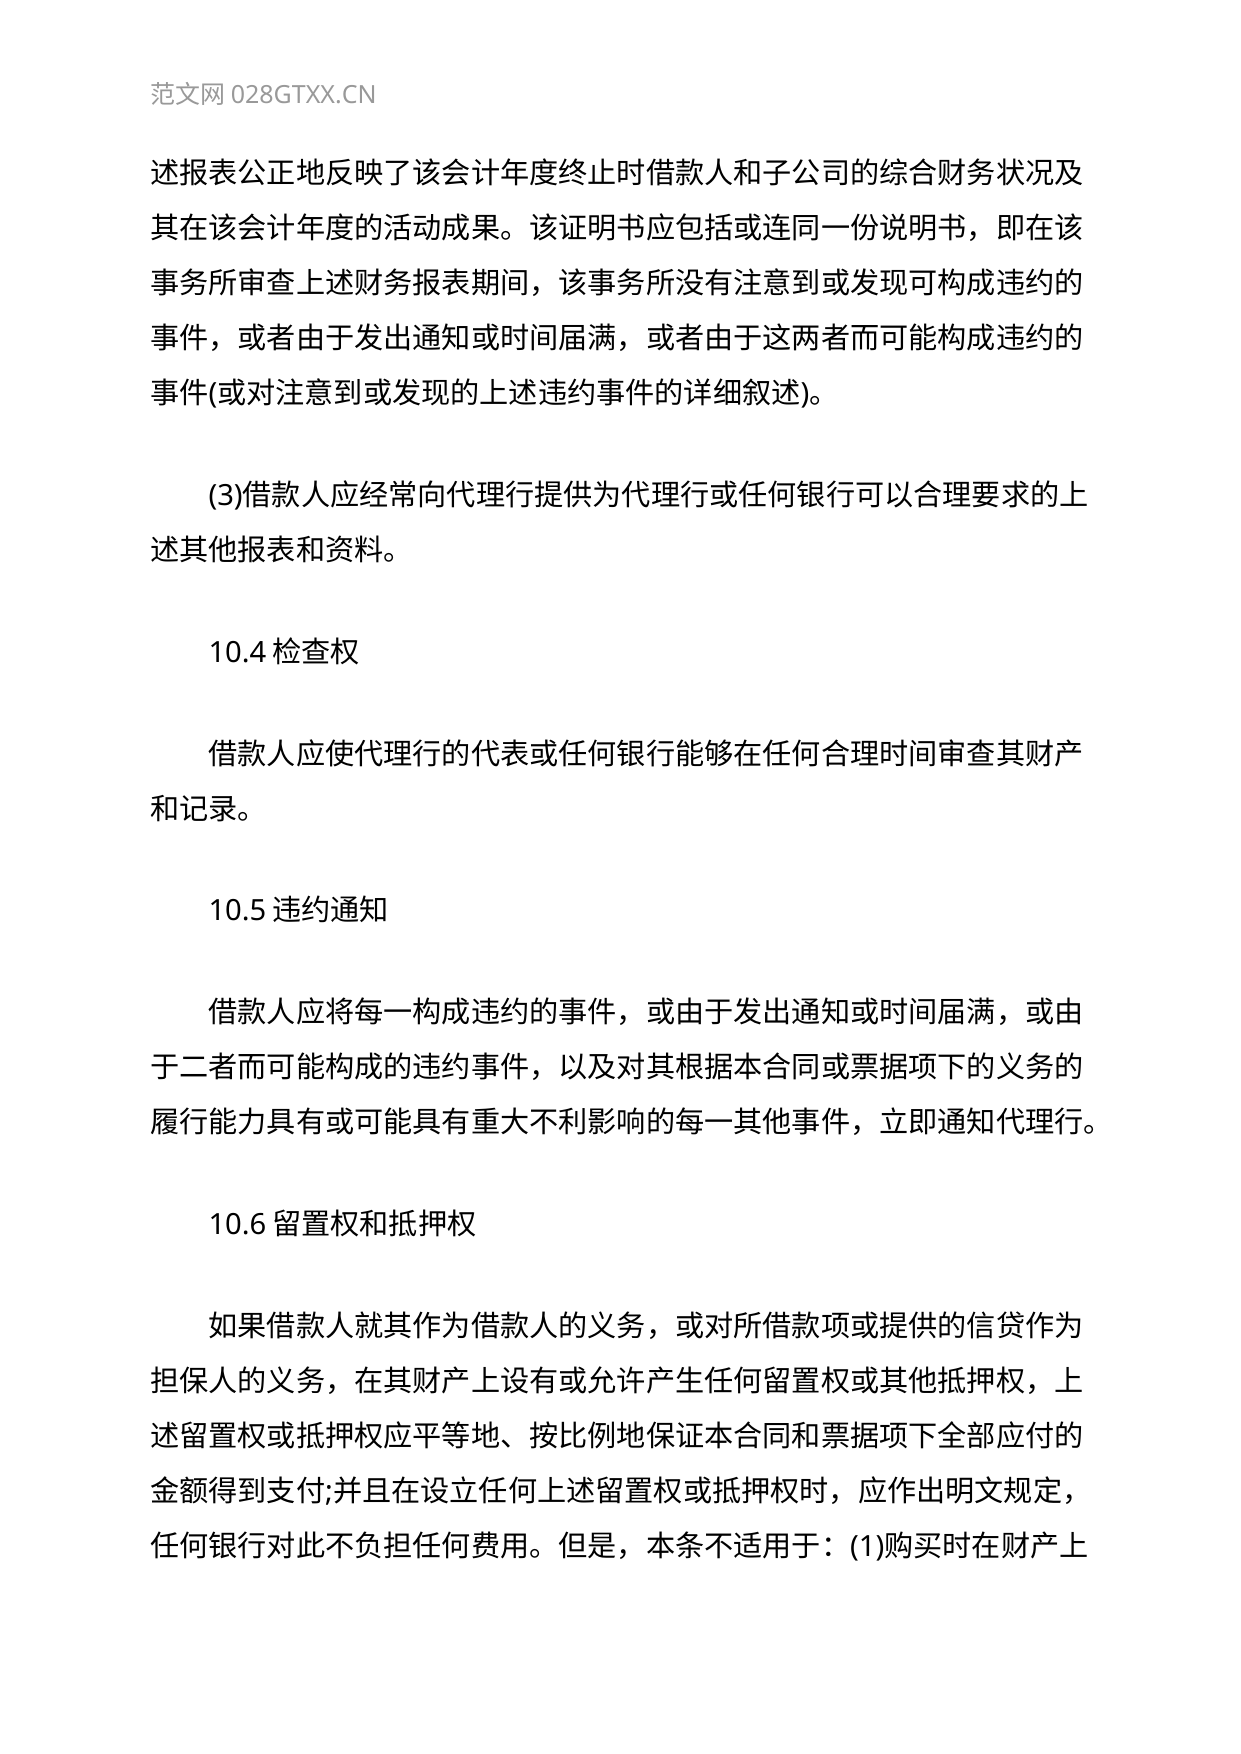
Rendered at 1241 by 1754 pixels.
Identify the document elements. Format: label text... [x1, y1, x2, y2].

text 借款人应将每一构成违约的事件，或由于发出通知或时间届满，或由于二者而可能构成的违约事件，以及对其根据本合同或票据项下的义务的履行能力具有或可能具有重大不利影响的每一其他事件，立即通知代理行。 [150, 989, 1090, 1141]
text 10.5违约通知 [150, 887, 1090, 929]
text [150, 1302, 1090, 1564]
text 10.6留置权和抵押权 [150, 1201, 1090, 1243]
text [150, 150, 1090, 412]
text (3)借款人应经常向代理行提供为代理行或任何银行可以合理要求的上述其他报表和资料。 [150, 472, 1090, 569]
text 借款人应使代理行的代表或任何银行能够在任何合理时间审查其财产和记录。 [150, 730, 1090, 827]
text 10.4检查权 [150, 628, 1090, 671]
